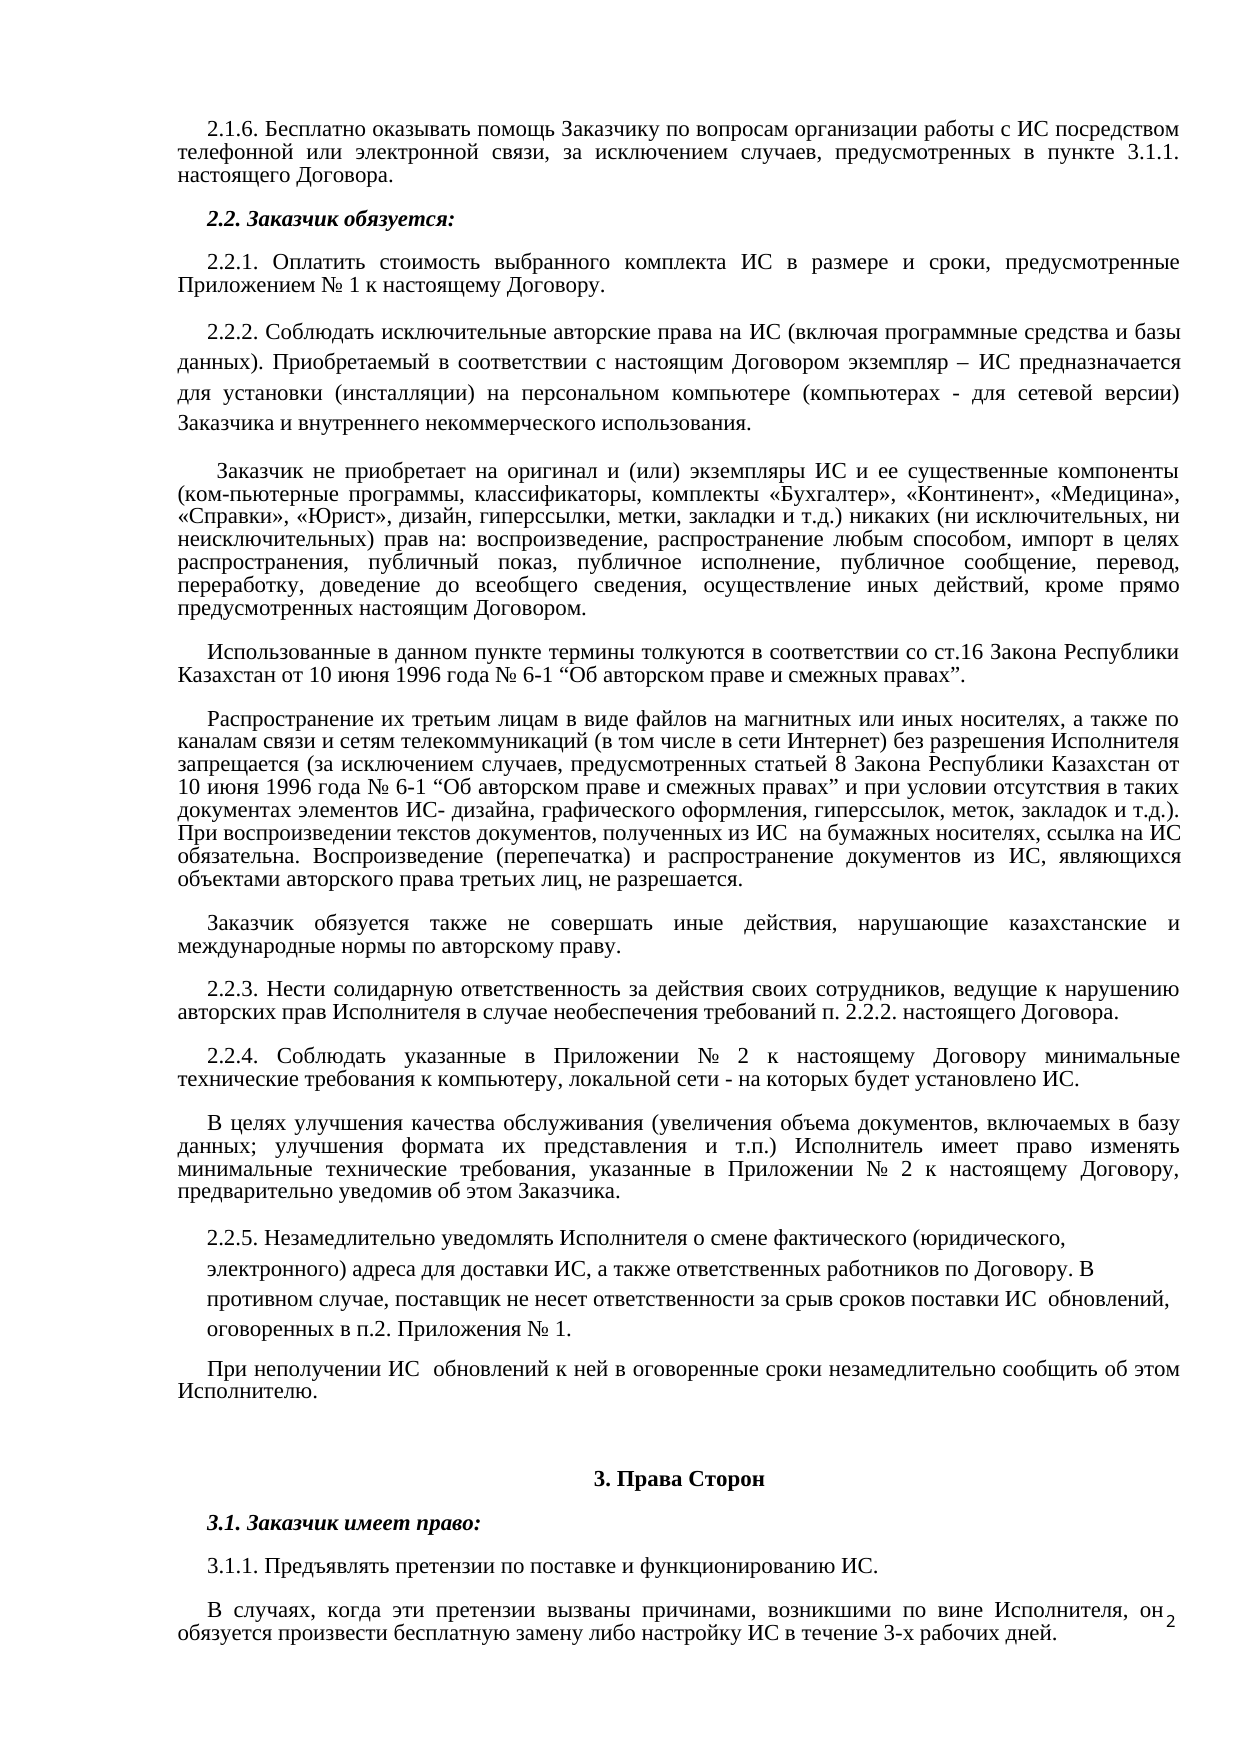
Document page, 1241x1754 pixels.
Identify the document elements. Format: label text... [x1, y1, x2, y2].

text Распространение их третьим лицам в виде файлов на магнитных или иных носителях, а также по каналам связи и сетям телекоммуникаций (в том числе в сети Интернет) без разрешения Исполнителя запрещается (за исключением случаев, предусмотренных статьей 8 Закона Республики Казахстан от 10 июня 1996 года № 6-1 “Об авторском праве и смежных правах” и при условии отсутствия в таких документах элементов ИС- дизайна, графического оформления, гиперссылок, меток, закладок и т.д.). При воспроизведении текстов документов, полученных из ИС на бумажных носителях, ссылка на ИС обязательна. Воспроизведение (перепечатка) и распространение документов из ИС, являющихся объектами авторского права третьих лиц, не разрешается. [177, 708, 1181, 891]
text В случаях, когда эти претензии вызваны причинами, возникшими по вине Исполнителя, он обязуется произвести бесплатную замену либо настройку ИС в течение 3-х рабочих дней. [177, 1599, 1181, 1645]
text 3.1.1. Предъявлять претензии по поставке и функционированию ИС. [177, 1556, 1181, 1578]
text 2.2.1. Оплатить стоимость выбранного комплекта ИС в размере и сроки, предусмотренные Приложением № 1 к настоящему Договору. [177, 251, 1181, 297]
text 3.1. Заказчик имеет право: [177, 1512, 1181, 1535]
text 2.2. Заказчик обязуется: [177, 208, 1181, 231]
text 2.2.4. Соблюдать указанные в Приложении № 2 к настоящему Договору минимальные технические требования к компьютеру, локальной сети - на которых будет установлено ИС. [177, 1045, 1181, 1091]
text 2.2.2. Соблюдать исключительные авторские права на ИС (включая программные средства и базы данных). Приобретаемый в соответствии с настоящим Договором экземпляр – ИС предназначается для установки (инсталляции) на персональном компьютере (компьютерах - для сетевой версии) Заказчика и внутреннего некоммерческого использования. [177, 318, 1181, 435]
text Заказчик не приобретает на оригинал и (или) экземпляры ИС и ее существенные компоненты (ком-пьютерные программы, классификаторы, комплекты «Бухгалтер», «Континент», «Медицина», «Справки», «Юрист», дизайн, гиперссылки, метки, закладки и т.д.) никаких (ни исключительных, ни неисключительных) прав на: воспроизведение, распространение любым способом, импорт в целях распространения, публичный показ, публичное исполнение, публичное сообщение, перевод, переработку, доведение до всеобщего сведения, осуществление иных действий, кроме прямо предусмотренных настоящим Договором. [177, 460, 1181, 620]
text Использованные в данном пункте термины толкуются в соответствии со ст.16 Закона Республики Казахстан от 10 июня 1996 года № 6-1 “Об авторском праве и смежных правах”. [177, 641, 1181, 687]
text 2.2.5. Незамедлительно уведомлять Исполнителя о смене фактического (юридического, электронного) адреса для доставки ИС, а также ответственных работников по Договору. В противном случае, поставщик не несет ответственности за срыв сроков поставки ИС обновлений, оговоренных в п.2. Приложения № 1. [207, 1224, 1181, 1341]
text При неполучении ИС обновлений к ней в оговоренные сроки незамедлительно сообщить об этом Исполнителю. [177, 1358, 1181, 1403]
text В целях улучшения качества обслуживания (увеличения объема документов, включаемых в базу данных; улучшения формата их представления и т.п.) Исполнитель имеет право изменять минимальные технические требования, указанные в Приложении № 2 к настоящему Договору, предварительно уведомив об этом Заказчика. [177, 1112, 1181, 1203]
text Заказчик обязуется также не совершать иные действия, нарушающие казахстанские и международные нормы по авторскому праву. [177, 912, 1181, 958]
text 2.2.3. Нести солидарную ответственность за действия своих сотрудников, ведущие к нарушению авторских прав Исполнителя в случае необеспечения требований п. 2.2.2. настоящего Договора. [177, 978, 1181, 1024]
text 2.1.6. Бесплатно оказывать помощь Заказчику по вопросам организации работы с ИС посредством телефонной или электронной связи, за исключением случаев, предусмотренных в пункте 3.1.1. настоящего Договора. [177, 118, 1181, 187]
text 3. Права Сторон [177, 1468, 1181, 1491]
